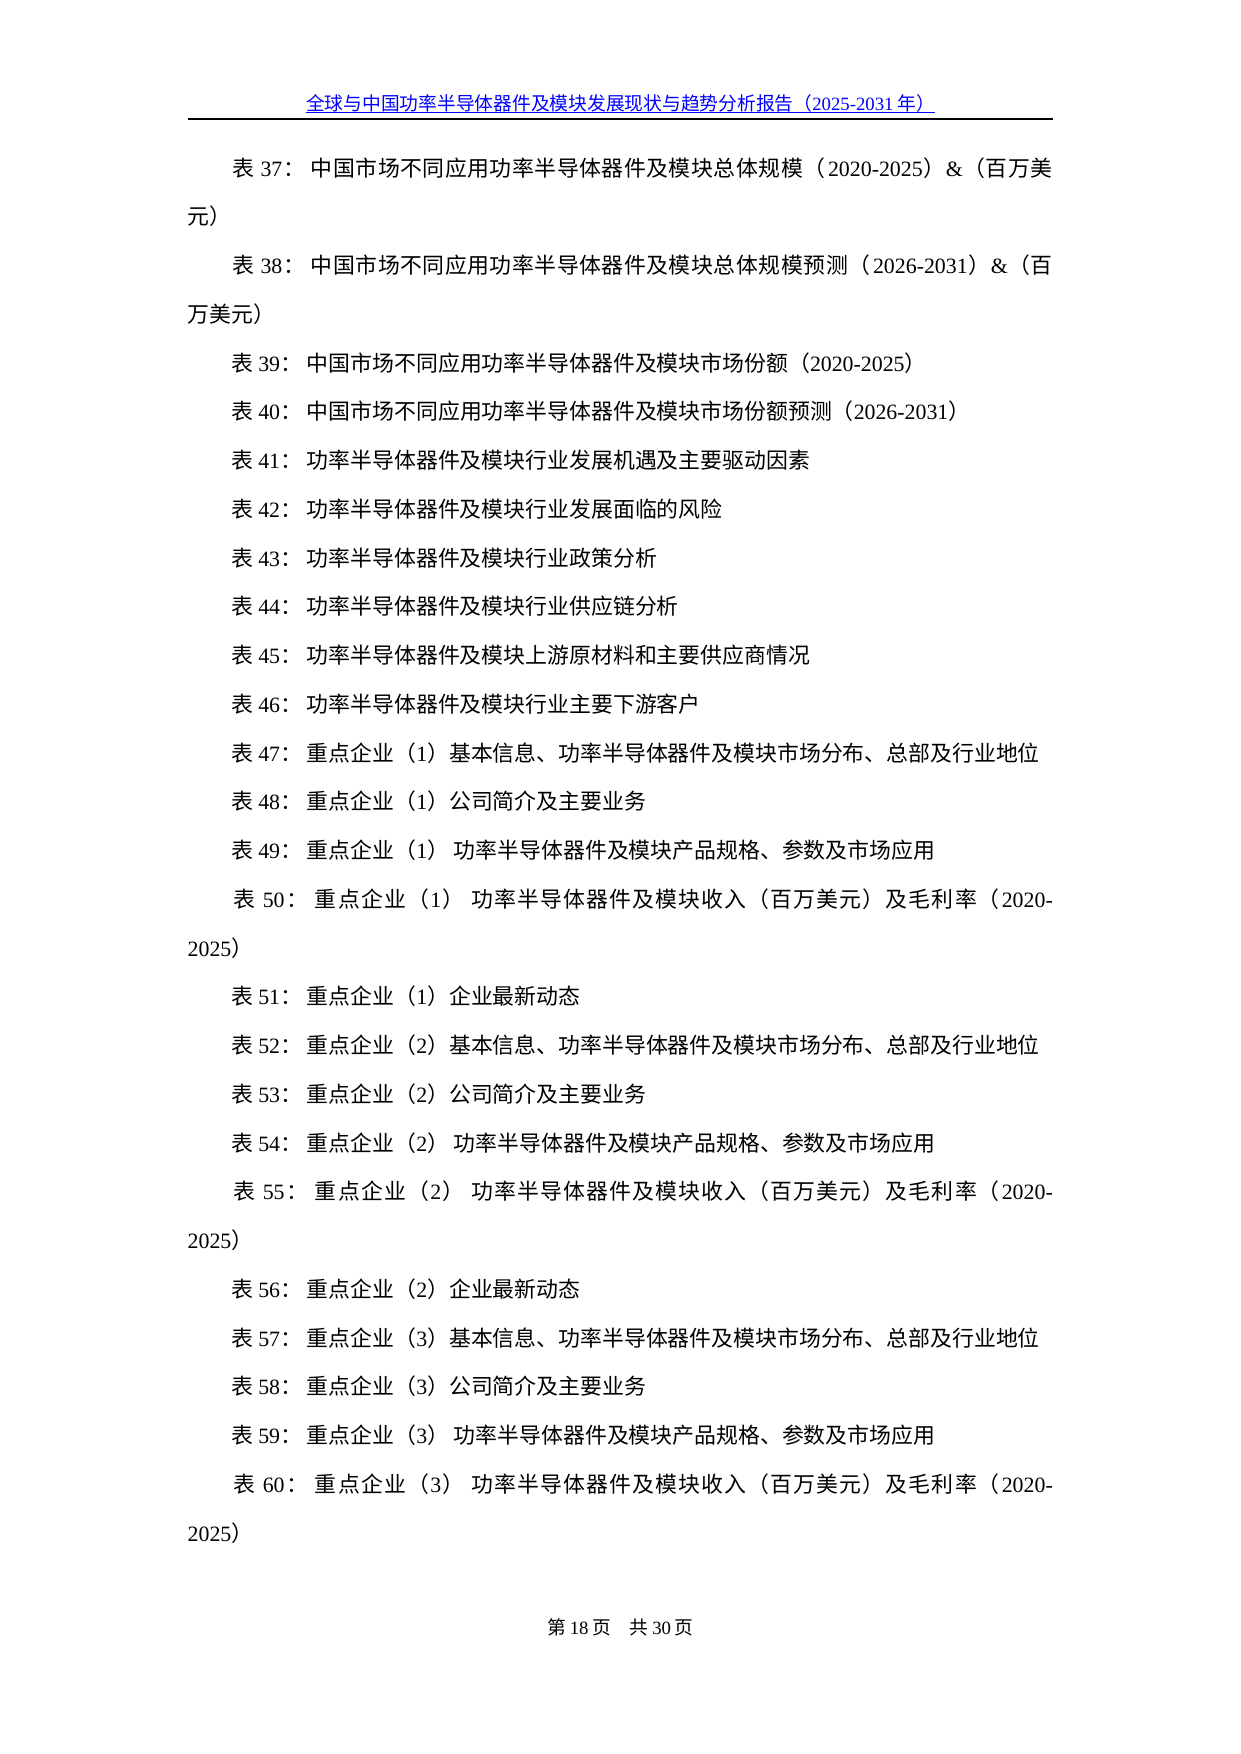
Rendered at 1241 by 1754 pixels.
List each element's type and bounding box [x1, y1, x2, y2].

text [187, 150, 1053, 1548]
